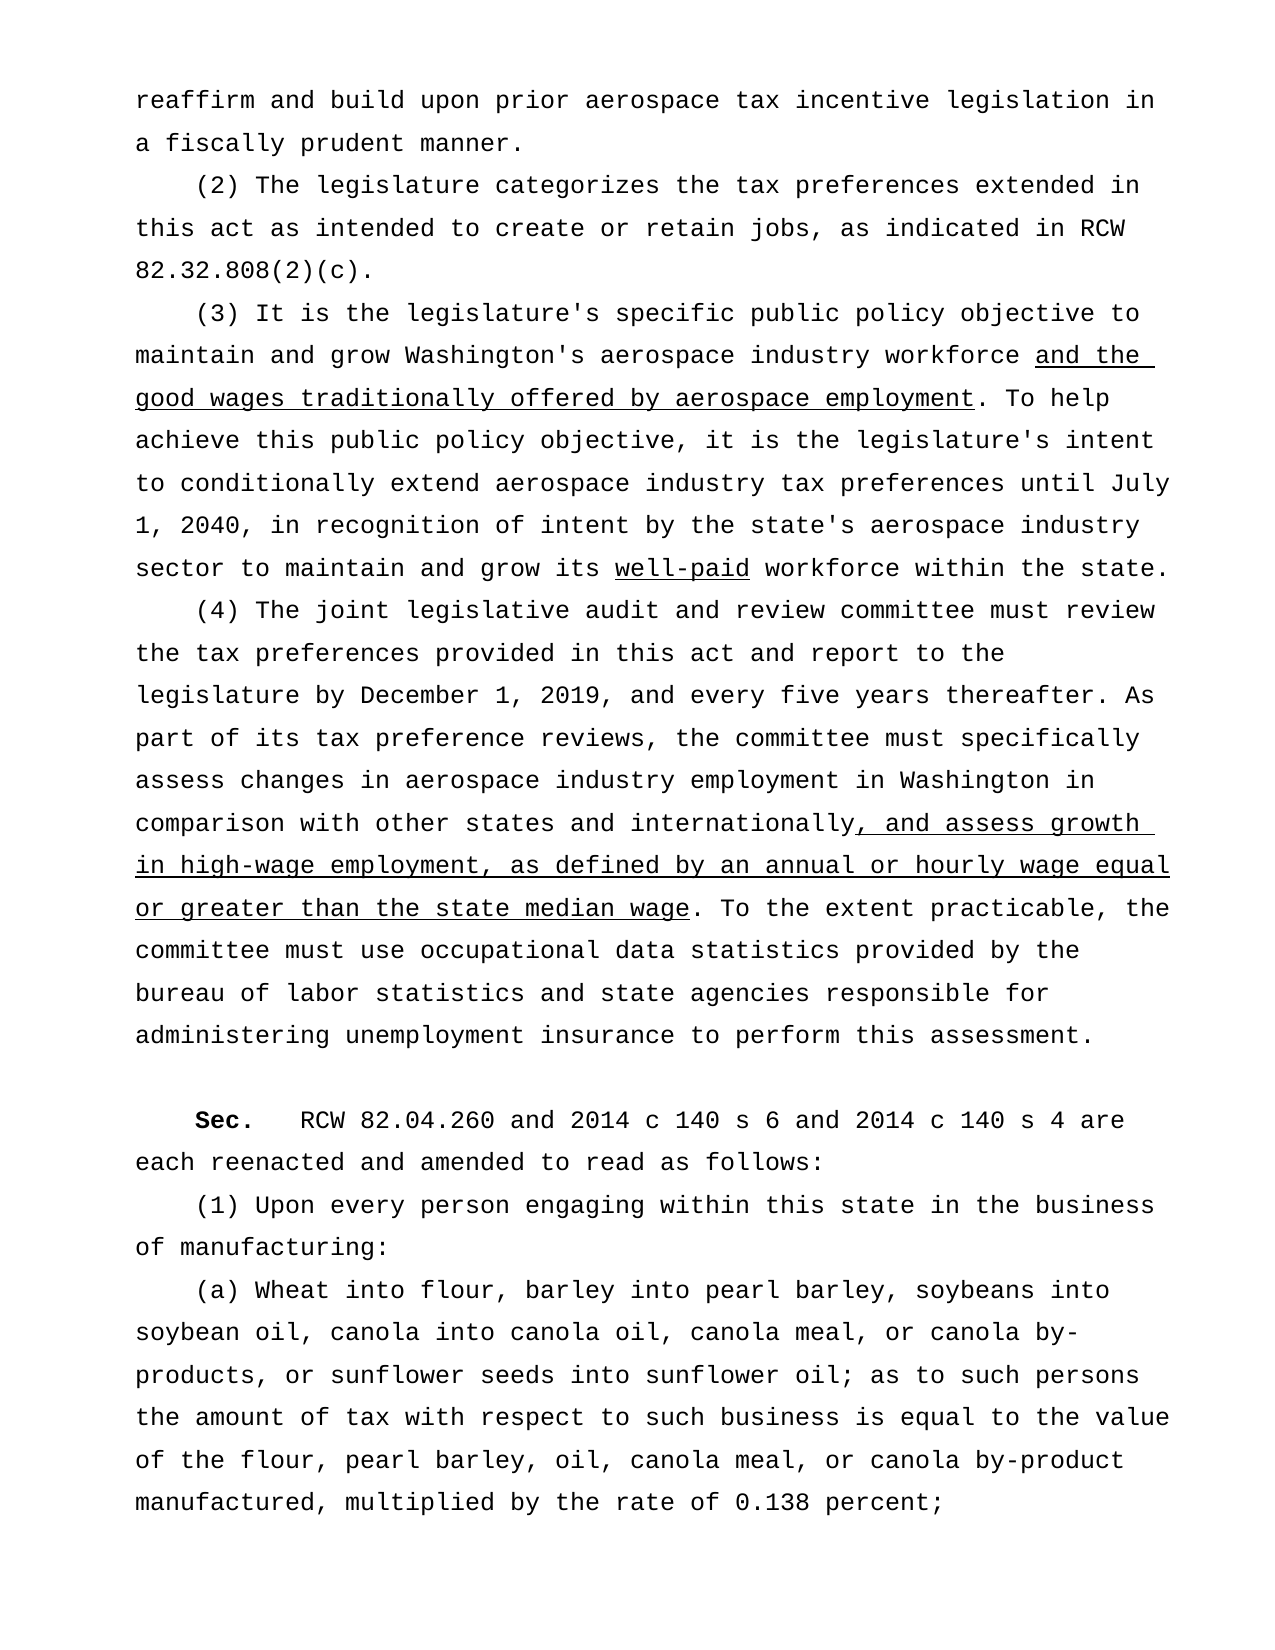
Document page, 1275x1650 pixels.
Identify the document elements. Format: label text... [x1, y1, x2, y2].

text (3) It is the legislature's specific public policy objective to maintain and grow Washington's aerospace industry workforce and the good wages traditionally offered by aerospace employment. To help achieve this public policy objective, it is the legislature's intent to conditionally extend aerospace industry tax preferences until July 1, 2040, in recognition of intent by the state's aerospace industry sector to maintain and grow its well-paid workforce within the state. [135, 287, 1170, 585]
text (1) Upon every person engaging within this state in the business of manufacturing: [135, 1179, 1170, 1264]
text Sec. RCW 82.04.260 and 2014 c 140 s 6 and 2014 c 140 s 4 are each reenacted and amended to read as follows: [135, 1094, 1170, 1179]
text (4) The joint legislative audit and review committee must review the tax preferences provided in this act and report to the legislature by December 1, 2019, and every five years thereafter. As part of its tax preference reviews, the committee must specifically assess changes in aerospace industry employment in Washington in comparison with other states and internationally, and assess growth in high-wage employment, as defined by an annual or hourly wage equal or greater than the state median wage. To the extent practicable, the committee must use occupational data statistics provided by the bureau of labor statistics and state agencies responsible for administering unemployment insurance to perform this assessment. [135, 585, 1170, 876]
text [135, 75, 1170, 160]
text (a) Wheat into flour, barley into pearl barley, soybeans into soybean oil, canola into canola oil, canola meal, or canola by-products, or sunflower seeds into sunflower oil; as to such persons the amount of tax with respect to such business is equal to the value of the flour, pearl barley, oil, canola meal, or canola by-product manufactured, multiplied by the rate of 0.138 percent; [135, 1264, 1170, 1519]
text (2) The legislature categorizes the tax preferences extended in this act as intended to create or retain jobs, as indicated in RCW 82.32.808(2)(c). [135, 160, 1170, 287]
text (4) The joint legislative audit and review committee must review the tax preferences provided in this act and report to the legislature by December 1, 2019, and every five years thereafter. As part of its tax preference reviews, the committee must specifically assess changes in aerospace industry employment in Washington in comparison with other states and internationally, and assess growth in high-wage employment, as defined by an annual or hourly wage equal or greater than the state median wage. To the extent practicable, the committee must use occupational data statistics provided by the bureau of labor statistics and state agencies responsible for administering unemployment insurance to perform this assessment. [135, 878, 1170, 1052]
